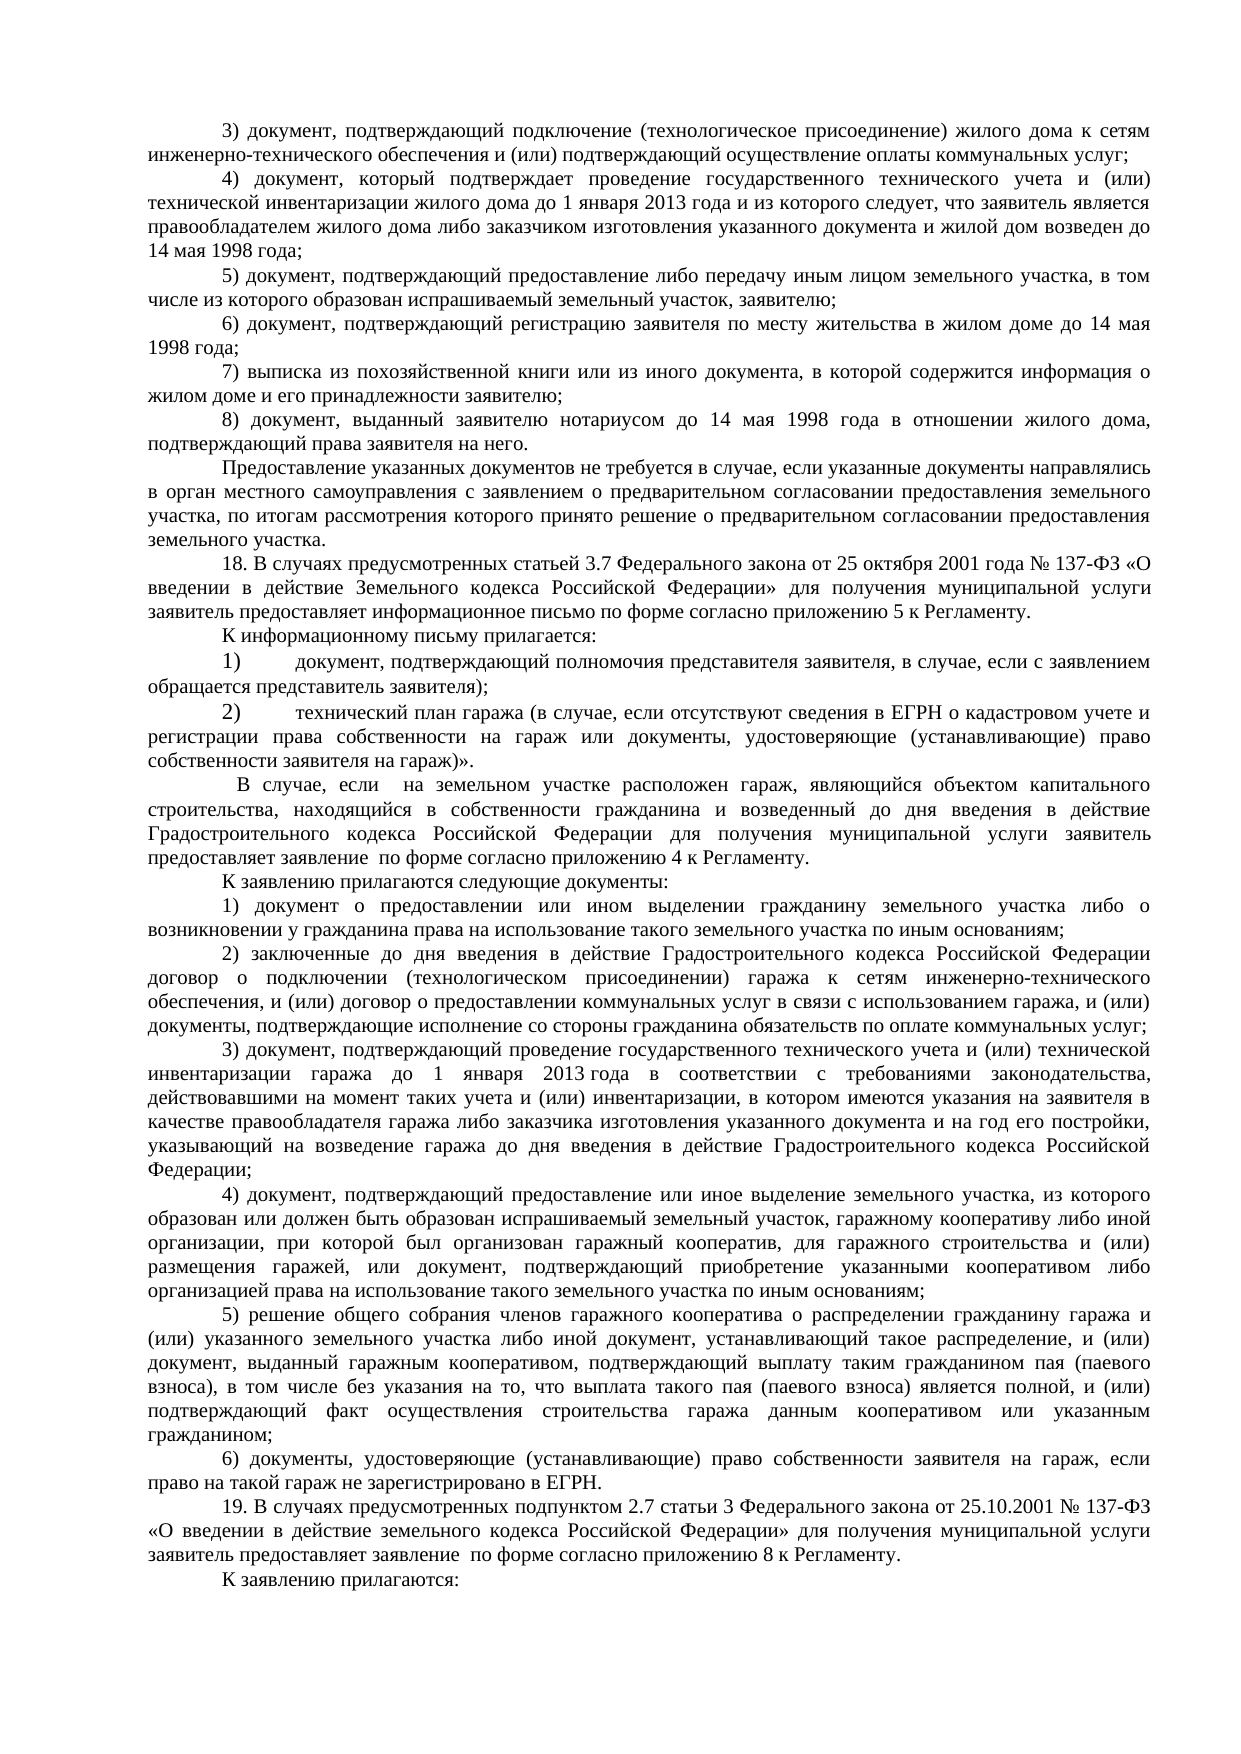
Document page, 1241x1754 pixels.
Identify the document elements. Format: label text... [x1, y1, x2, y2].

text 6) документы, удостоверяющие (устанавливающие) право собственности заявителя на гараж, если право на такой гараж не зарегистрировано в ЕГРН. [148, 1446, 1152, 1494]
text 1) документ о предоставлении или ином выделении гражданину земельного участка либо о возникновении у гражданина права на использование такого земельного участка по иным основаниям; [148, 893, 1152, 941]
text К заявлению прилагаются: [148, 1566, 1152, 1591]
list В случае, если на земельном участке расположен гараж, являющийся объектом капитального строительства, находящийся в собственности гражданина и возведенный до дня введения в действие Градостроительного кодекса Российской Федерации для получения муниципальной услуги заявитель предоставляет заявление по форме согласно приложению 4 к Регламенту. [148, 772, 1152, 869]
text 7) выписка из похозяйственной книги или из иного документа, в которой содержится информация о жилом доме и его принадлежности заявителю; [148, 359, 1152, 407]
text 3) документ, подтверждающий проведение государственного технического учета и (или) технической инвентаризации гаража до 1 января 2013 года в соответствии с требованиями законодательства, действовавшими на момент таких учета и (или) инвентаризации, в котором имеются указания на заявителя в качестве правообладателя гаража либо заказчика изготовления указанного документа и на год его постройки, указывающий на возведение гаража до дня введения в действие Градостроительного кодекса Российской Федерации; [148, 1037, 1152, 1181]
text 3) документ, подтверждающий подключение (технологическое присоединение) жилого дома к сетям инженерно-технического обеспечения и (или) подтверждающий осуществление оплаты коммунальных услуг; [148, 118, 1152, 166]
text 5) решение общего собрания членов гаражного кооператива о распределении гражданину гаража и (или) указанного земельного участка либо иной документ, устанавливающий такое распределение, и (или) документ, выданный гаражным кооперативом, подтверждающий выплату таким гражданином пая (паевого взноса), в том числе без указания на то, что выплата такого пая (паевого взноса) является полной, и (или) подтверждающий факт осуществления строительства гаража данным кооперативом или указанным гражданином; [148, 1302, 1152, 1446]
text 2) заключенные до дня введения в действие Градостроительного кодекса Российской Федерации договор о подключении (технологическом присоединении) гаража к сетям инженерно-технического обеспечения, и (или) договор о предоставлении коммунальных услуг в связи с использованием гаража, и (или) документы, подтверждающие исполнение со стороны гражданина обязательств по оплате коммунальных услуг; [148, 941, 1152, 1037]
text 4) документ, который подтверждает проведение государственного технического учета и (или) технической инвентаризации жилого дома до 1 января 2013 года и из которого следует, что заявитель является правообладателем жилого дома либо заказчиком изготовления указанного документа и жилой дом возведен до 14 мая 1998 года; [148, 166, 1152, 262]
list технический план гаража (в случае, если отсутствуют сведения в ЕГРН о кадастровом учете и регистрации права собственности на гараж или документы, удостоверяющие (устанавливающие) право собственности заявителя на гараж)». [148, 698, 1152, 772]
text 19. В случаях предусмотренных подпунктом 2.7 статьи 3 Федерального закона от 25.10.2001 № 137-ФЗ «О введении в действие земельного кодекса Российской Федерации» для получения муниципальной услуги заявитель предоставляет заявление по форме согласно приложению 8 к Регламенту. [148, 1494, 1152, 1566]
text 5) документ, подтверждающий предоставление либо передачу иным лицом земельного участка, в том числе из которого образован испрашиваемый земельный участок, заявителю; [148, 262, 1152, 311]
text 8) документ, выданный заявителю нотариусом до 14 мая 1998 года в отношении жилого дома, подтверждающий права заявителя на него. [148, 407, 1152, 455]
text 6) документ, подтверждающий регистрацию заявителя по месту жительства в жилом доме до 14 мая 1998 года; [148, 311, 1152, 359]
text 4) документ, подтверждающий предоставление или иное выделение земельного участка, из которого образован или должен быть образован испрашиваемый земельный участок, гаражному кооперативу либо иной организации, при которой был организован гаражный кооператив, для гаражного строительства и (или) размещения гаражей, или документ, подтверждающий приобретение указанными кооперативом либо организацией права на использование такого земельного участка по иным основаниям; [148, 1181, 1152, 1302]
text К заявлению прилагаются следующие документы: [148, 869, 1152, 893]
text 18. В случаях предусмотренных статьей 3.7 Федерального закона от 25 октября 2001 года № 137-ФЗ «О введении в действие Земельного кодекса Российской Федерации» для получения муниципальной услуги заявитель предоставляет информационное письмо по форме согласно приложению 5 к Регламенту. [148, 551, 1152, 623]
list документ, подтверждающий полномочия представителя заявителя, в случае, если с заявлением обращается представитель заявителя); [148, 647, 1152, 698]
text К информационному письму прилагается: [148, 623, 1152, 647]
